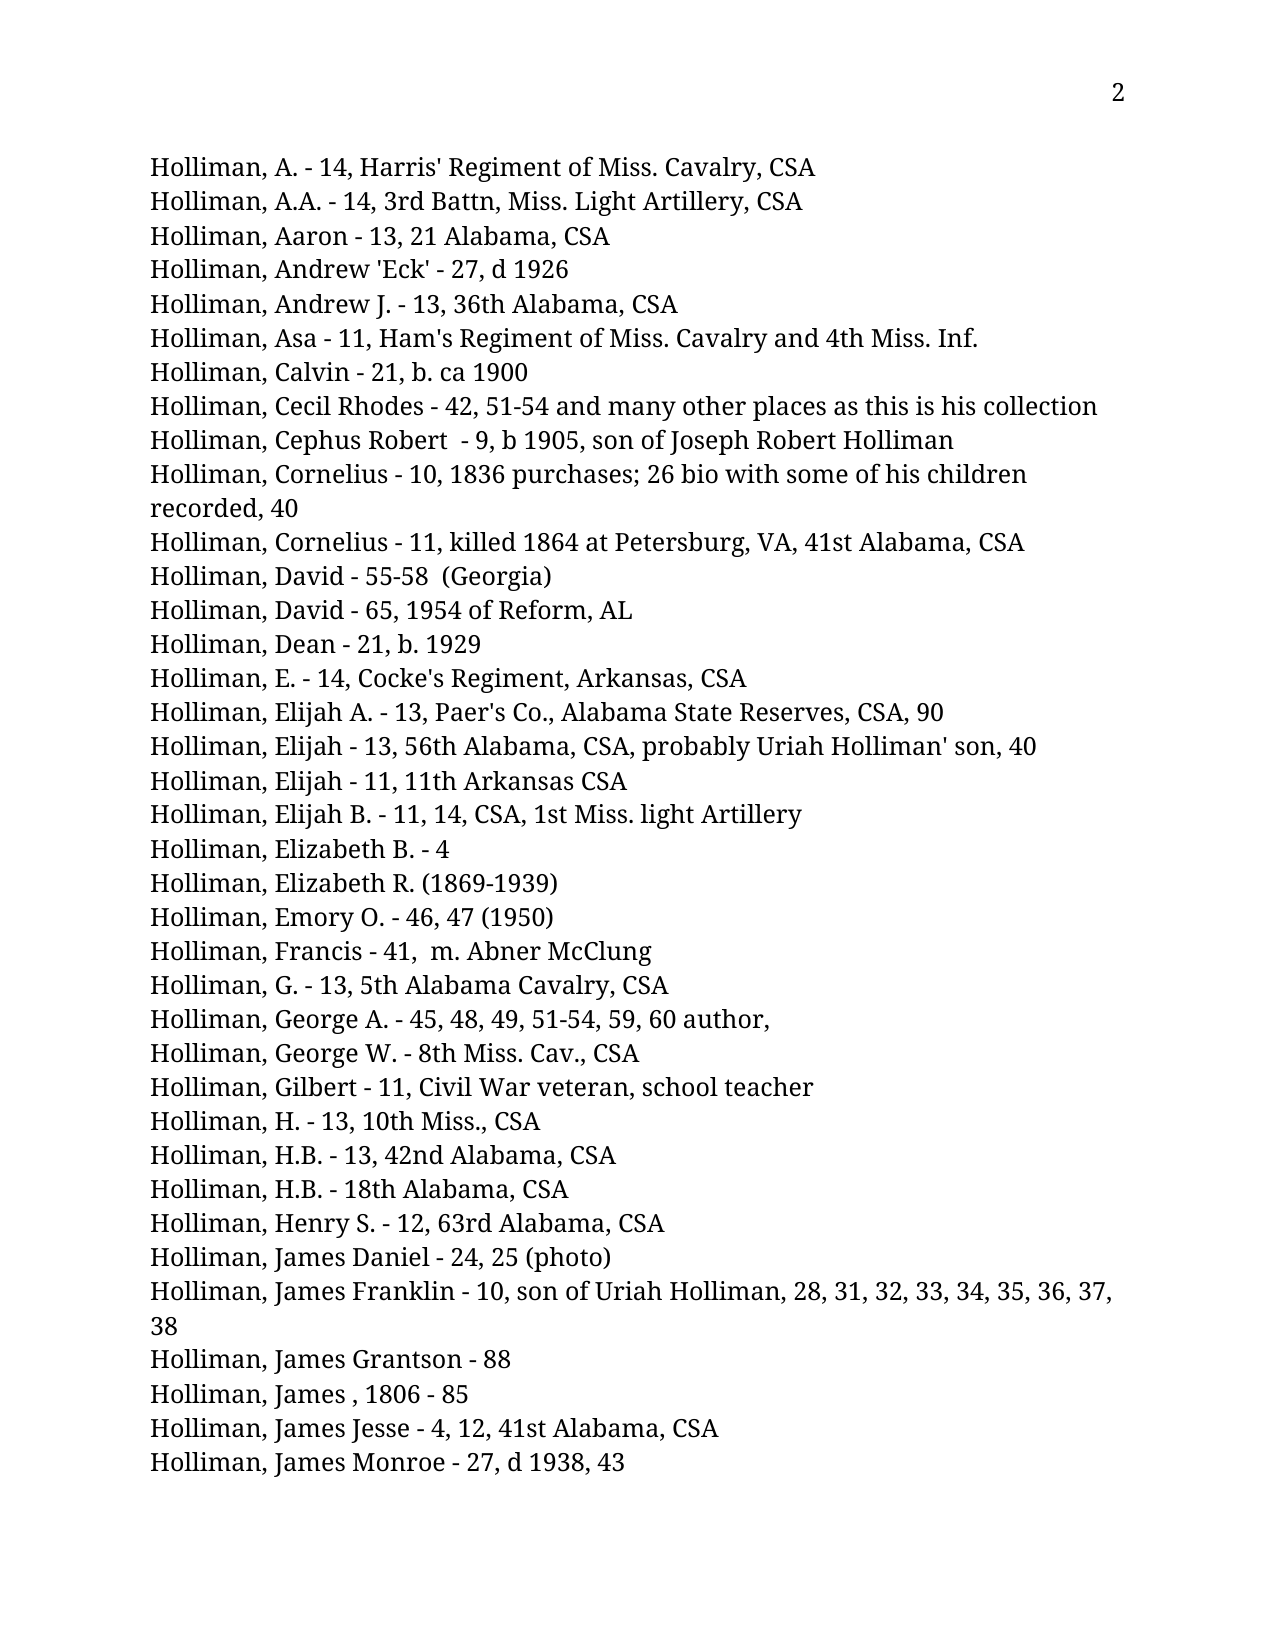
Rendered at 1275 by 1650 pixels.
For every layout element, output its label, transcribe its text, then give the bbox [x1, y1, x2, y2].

text Holliman, A.A. - 14, 3rd Battn, Miss. Light Artillery, CSA [150, 184, 1125, 218]
text Holliman, Cephus Robert - 9, b 1905, son of Joseph Robert Holliman [150, 422, 1125, 457]
text Holliman, Cornelius - 11, killed 1864 at Petersburg, VA, 41st Alabama, CSA [150, 525, 1125, 559]
text Holliman, James Jesse - 4, 12, 41st Alabama, CSA [150, 1410, 1125, 1444]
text Holliman, H.B. - 13, 42nd Alabama, CSA [150, 1138, 1125, 1172]
text Holliman, Cecil Rhodes - 42, 51-54 and many other places as this is his collection [150, 388, 1125, 422]
text Holliman, Andrew 'Eck' - 27, d 1926 [150, 252, 1125, 286]
text Holliman, James Grantson - 88 [150, 1342, 1125, 1376]
text Holliman, E. - 14, Cocke's Regiment, Arkansas, CSA [150, 661, 1125, 695]
text Holliman, David - 65, 1954 of Reform, AL [150, 593, 1125, 627]
text Holliman, Emory O. - 46, 47 (1950) [150, 899, 1125, 933]
text Holliman, James Monroe - 27, d 1938, 43 [150, 1444, 1125, 1478]
text Holliman, James , 1806 - 85 [150, 1376, 1125, 1410]
text Holliman, Francis - 41, m. Abner McClung [150, 933, 1125, 967]
text Holliman, Cornelius - 10, 1836 purchases; 26 bio with some of his children recorded, 40 [150, 457, 1125, 525]
text Holliman, Elijah - 13, 56th Alabama, CSA, probably Uriah Holliman' son, 40 [150, 729, 1125, 763]
text Holliman, Aaron - 13, 21 Alabama, CSA [150, 218, 1125, 252]
text Holliman, A. - 14, Harris' Regiment of Miss. Cavalry, CSA [150, 150, 1125, 184]
text Holliman, Gilbert - 11, Civil War veteran, school teacher [150, 1070, 1125, 1104]
text Holliman, David - 55-58 (Georgia) [150, 559, 1125, 593]
text Holliman, Elijah B. - 11, 14, CSA, 1st Miss. light Artillery [150, 797, 1125, 831]
text Holliman, Elizabeth B. - 4 [150, 831, 1125, 865]
text Holliman, Henry S. - 12, 63rd Alabama, CSA [150, 1206, 1125, 1240]
text Holliman, Andrew J. - 13, 36th Alabama, CSA [150, 286, 1125, 320]
text Holliman, George W. - 8th Miss. Cav., CSA [150, 1036, 1125, 1070]
text Holliman, H.B. - 18th Alabama, CSA [150, 1172, 1125, 1206]
text Holliman, James Franklin - 10, son of Uriah Holliman, 28, 31, 32, 33, 34, 35, 36, 37, 38 [150, 1274, 1125, 1342]
text Holliman, Elijah A. - 13, Paer's Co., Alabama State Reserves, CSA, 90 [150, 695, 1125, 729]
text Holliman, George A. - 45, 48, 49, 51-54, 59, 60 author, [150, 1002, 1125, 1036]
text Holliman, Asa - 11, Ham's Regiment of Miss. Cavalry and 4th Miss. Inf. [150, 320, 1125, 354]
text Holliman, H. - 13, 10th Miss., CSA [150, 1104, 1125, 1138]
text Holliman, James Daniel - 24, 25 (photo) [150, 1240, 1125, 1274]
text Holliman, Calvin - 21, b. ca 1900 [150, 354, 1125, 388]
text Holliman, Elijah - 11, 11th Arkansas CSA [150, 763, 1125, 797]
text Holliman, Elizabeth R. (1869-1939) [150, 865, 1125, 899]
text Holliman, Dean - 21, b. 1929 [150, 627, 1125, 661]
text Holliman, G. - 13, 5th Alabama Cavalry, CSA [150, 967, 1125, 1002]
